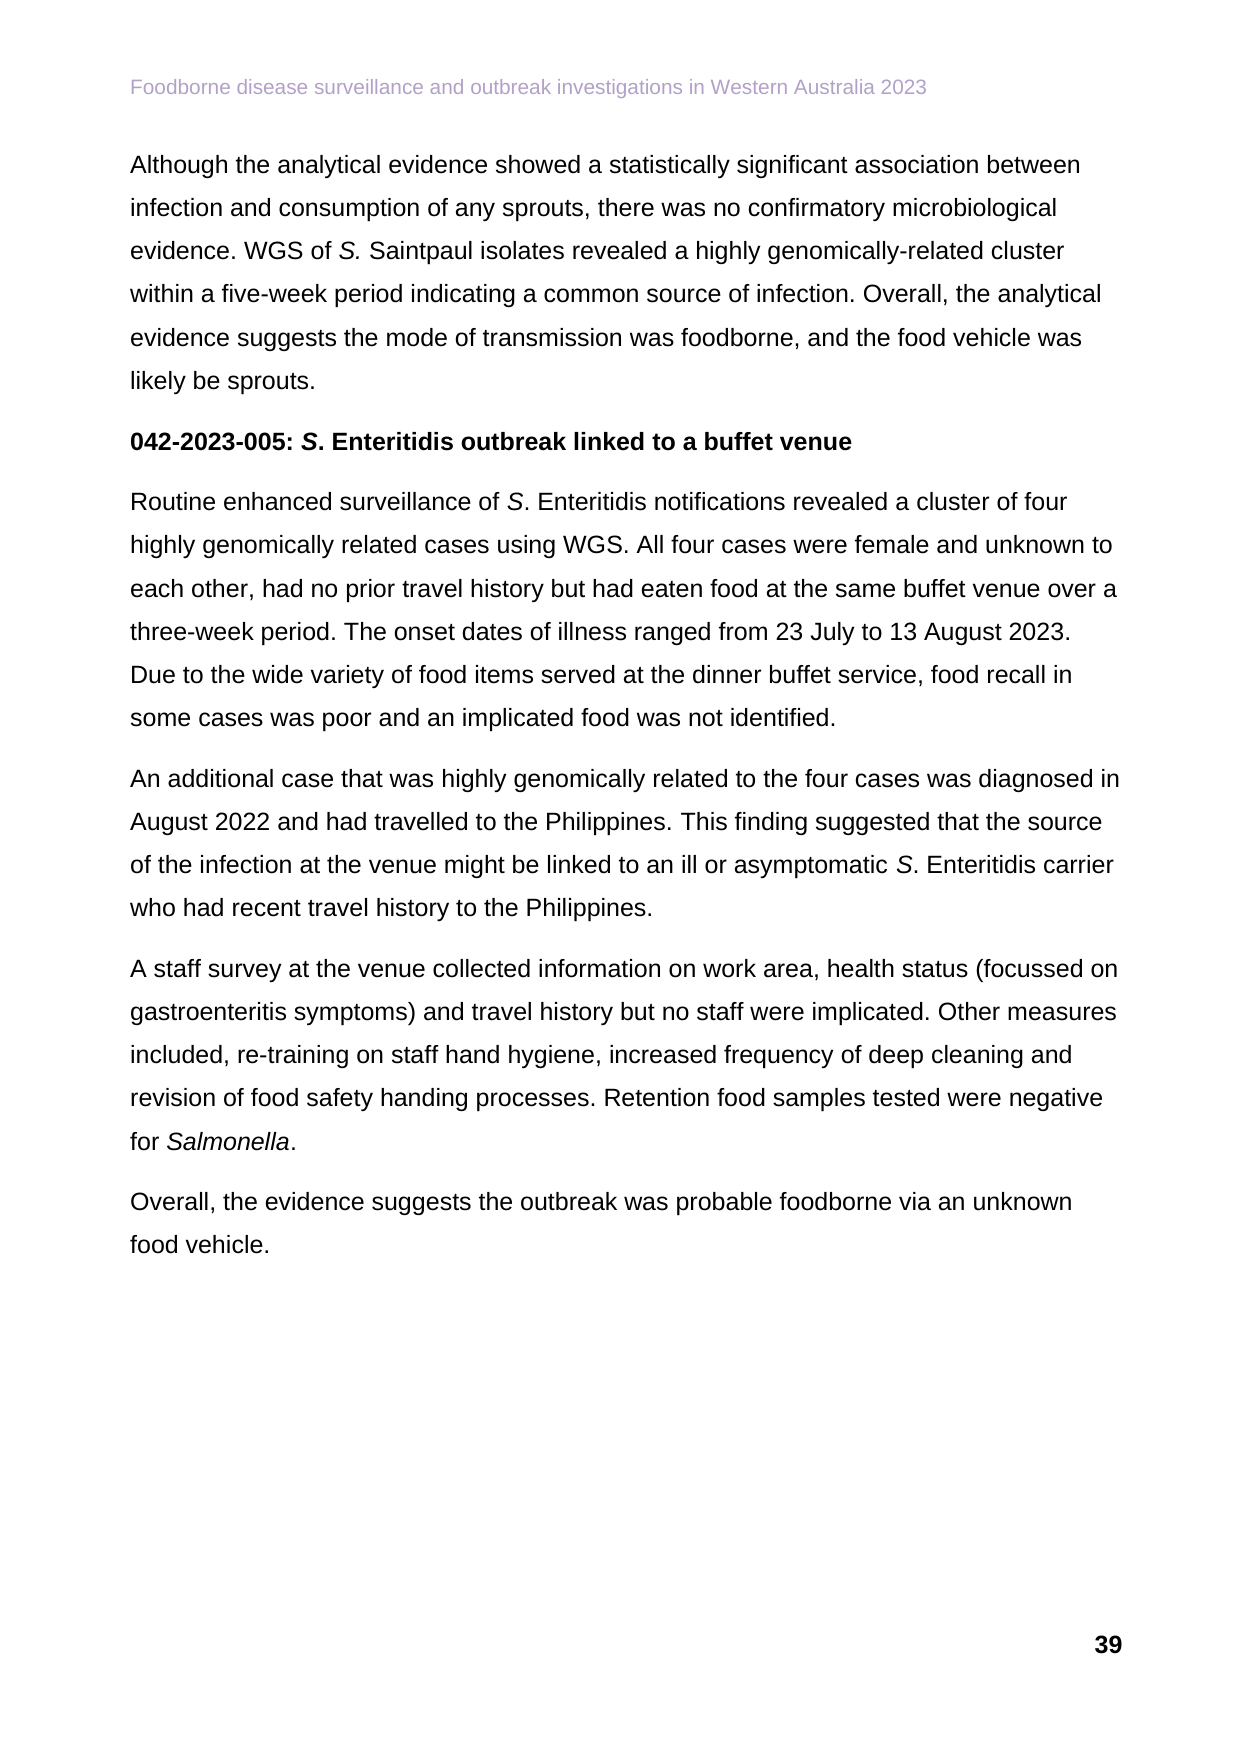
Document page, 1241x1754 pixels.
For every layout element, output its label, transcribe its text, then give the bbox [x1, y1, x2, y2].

text Although the analytical evidence showed a statistically significant association between infection and consumption of any sprouts, there was no confirmatory microbiological evidence. WGS of S. Saintpaul isolates revealed a highly genomically-related cluster within a five-week period indicating a common source of infection. Overall, the analytical evidence suggests the mode of transmission was foodborne, and the food vehicle was likely be sprouts. [130, 150, 1122, 394]
text 042-2023-005: S. Enteritidis outbreak linked to a buffet venue [130, 426, 1122, 455]
text A staff survey at the venue collected information on work area, health status (focussed on gastroenteritis symptoms) and travel history but no staff were implicated. Other measures included, re-training on staff hand hygiene, increased frequency of deep cleaning and revision of food safety handing processes. Retention food samples tested were negative for Salmonella. [130, 954, 1122, 1155]
text Routine enhanced surveillance of S. Enteritidis notifications revealed a cluster of four highly genomically related cases using WGS. All four cases were female and unknown to each other, had no prior travel history but had eaten food at the same buffet venue over a three-week period. The onset dates of illness ranged from 23 July to 13 August 2023. Due to the wide variety of food items served at the dinner buffet service, food recall in some cases was poor and an implicated food was not identified. [130, 487, 1122, 732]
text Overall, the evidence suggests the outbreak was probable foodborne via an unknown food vehicle. [130, 1187, 1122, 1259]
text An additional case that was highly genomically related to the four cases was diagnosed in August 2022 and had travelled to the Philippines. This finding suggested that the source of the infection at the venue might be linked to an ill or asymptomatic S. Enteritidis carrier who had recent travel history to the Philippines. [130, 764, 1122, 922]
